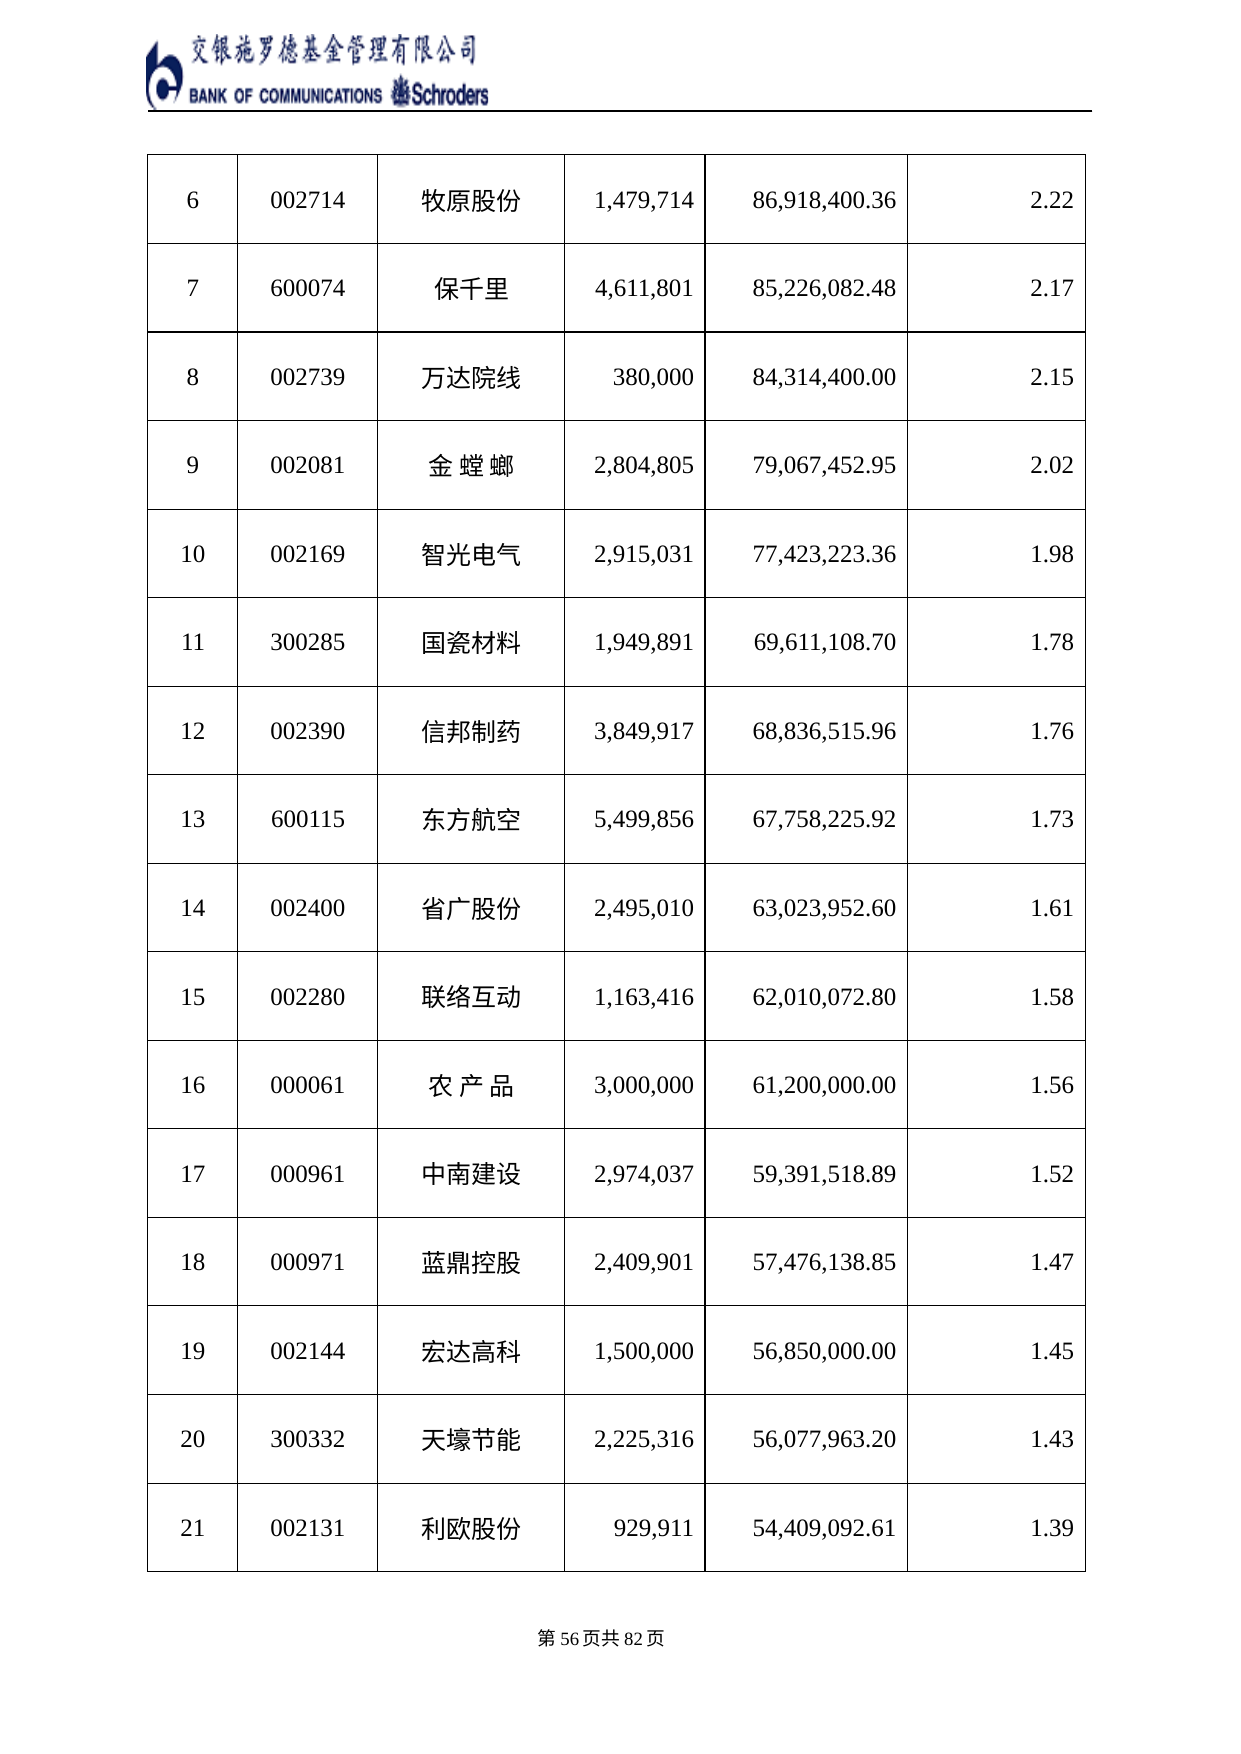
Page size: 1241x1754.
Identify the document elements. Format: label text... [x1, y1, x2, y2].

table_cell 2,409,901 [565, 1218, 704, 1305]
table_cell 10 [148, 510, 237, 597]
table_cell 天壕节能 [378, 1395, 564, 1482]
table_cell 2,495,010 [565, 864, 704, 951]
table_cell 宏达高科 [378, 1306, 564, 1394]
table_cell 79,067,452.95 [706, 421, 907, 508]
table_cell 2,974,037 [565, 1129, 704, 1217]
table_cell 21 [148, 1484, 237, 1571]
table_cell 600115 [238, 775, 377, 863]
table_cell 57,476,138.85 [706, 1218, 907, 1305]
table_cell 农 产 品 [378, 1041, 564, 1128]
table_cell 2.22 [908, 155, 1085, 243]
table_cell 56,077,963.20 [706, 1395, 907, 1482]
table_cell 联络互动 [378, 952, 564, 1040]
table_cell 保千里 [378, 244, 564, 331]
table_cell 000061 [238, 1041, 377, 1128]
table_cell 1.43 [908, 1395, 1085, 1482]
table_cell 000961 [238, 1129, 377, 1217]
table_cell 1.61 [908, 864, 1085, 951]
table_cell 8 [148, 333, 237, 420]
table_cell 002144 [238, 1306, 377, 1394]
table_cell 56,850,000.00 [706, 1306, 907, 1394]
table_cell 13 [148, 775, 237, 863]
table_cell 1.58 [908, 952, 1085, 1040]
table_cell 省广股份 [378, 864, 564, 951]
table_cell 17 [148, 1129, 237, 1217]
table_cell 1.73 [908, 775, 1085, 863]
table_cell 2,915,031 [565, 510, 704, 597]
table_cell 2.15 [908, 333, 1085, 420]
table_cell 东方航空 [378, 775, 564, 863]
table_cell 002390 [238, 687, 377, 774]
table_cell 16 [148, 1041, 237, 1128]
table_cell 5,499,856 [565, 775, 704, 863]
table_cell 2.02 [908, 421, 1085, 508]
table_cell 300332 [238, 1395, 377, 1482]
table_cell 600074 [238, 244, 377, 331]
table_cell 77,423,223.36 [706, 510, 907, 597]
table_cell 002131 [238, 1484, 377, 1571]
table_cell 1,163,416 [565, 952, 704, 1040]
table_cell 1.98 [908, 510, 1085, 597]
table_cell 7 [148, 244, 237, 331]
picture [146, 34, 489, 110]
table_cell 86,918,400.36 [706, 155, 907, 243]
table_cell 1.52 [908, 1129, 1085, 1217]
table_cell 智光电气 [378, 510, 564, 597]
table_cell 59,391,518.89 [706, 1129, 907, 1217]
table_cell 万达院线 [378, 333, 564, 420]
table_cell 84,314,400.00 [706, 333, 907, 420]
table_cell 1.76 [908, 687, 1085, 774]
table_cell 15 [148, 952, 237, 1040]
table_cell 12 [148, 687, 237, 774]
table_cell 1.47 [908, 1218, 1085, 1305]
table_cell 85,226,082.48 [706, 244, 907, 331]
table_cell 1,500,000 [565, 1306, 704, 1394]
table_cell 1.39 [908, 1484, 1085, 1571]
table_cell 54,409,092.61 [706, 1484, 907, 1571]
table_cell 3,000,000 [565, 1041, 704, 1128]
table_cell 1.78 [908, 598, 1085, 686]
table_cell 1,949,891 [565, 598, 704, 686]
table_cell 11 [148, 598, 237, 686]
table_cell 牧原股份 [378, 155, 564, 243]
table_cell 68,836,515.96 [706, 687, 907, 774]
table_cell 国瓷材料 [378, 598, 564, 686]
table_cell 63,023,952.60 [706, 864, 907, 951]
table_cell 2,225,316 [565, 1395, 704, 1482]
table_cell 18 [148, 1218, 237, 1305]
table_cell 2,804,805 [565, 421, 704, 508]
table_cell 1,479,714 [565, 155, 704, 243]
table_cell 002081 [238, 421, 377, 508]
table_cell 2.17 [908, 244, 1085, 331]
table_cell 002714 [238, 155, 377, 243]
table_cell 61,200,000.00 [706, 1041, 907, 1128]
table_cell 67,758,225.92 [706, 775, 907, 863]
table_cell 19 [148, 1306, 237, 1394]
table_cell 金 螳 螂 [378, 421, 564, 508]
table_cell 20 [148, 1395, 237, 1482]
table_cell 69,611,108.70 [706, 598, 907, 686]
table_cell 002400 [238, 864, 377, 951]
table_cell 3,849,917 [565, 687, 704, 774]
table_cell 002169 [238, 510, 377, 597]
table_cell 002739 [238, 333, 377, 420]
table_cell 信邦制药 [378, 687, 564, 774]
table_cell 蓝鼎控股 [378, 1218, 564, 1305]
table_cell 中南建设 [378, 1129, 564, 1217]
table_cell 002280 [238, 952, 377, 1040]
table_cell 6 [148, 155, 237, 243]
table_cell 300285 [238, 598, 377, 686]
table_cell 000971 [238, 1218, 377, 1305]
table_cell 14 [148, 864, 237, 951]
table_cell 929,911 [565, 1484, 704, 1571]
table_cell 1.56 [908, 1041, 1085, 1128]
table_cell 1.45 [908, 1306, 1085, 1394]
table_cell 380,000 [565, 333, 704, 420]
table_cell 62,010,072.80 [706, 952, 907, 1040]
table_cell 4,611,801 [565, 244, 704, 331]
table_cell 9 [148, 421, 237, 508]
table_cell 利欧股份 [378, 1484, 564, 1571]
